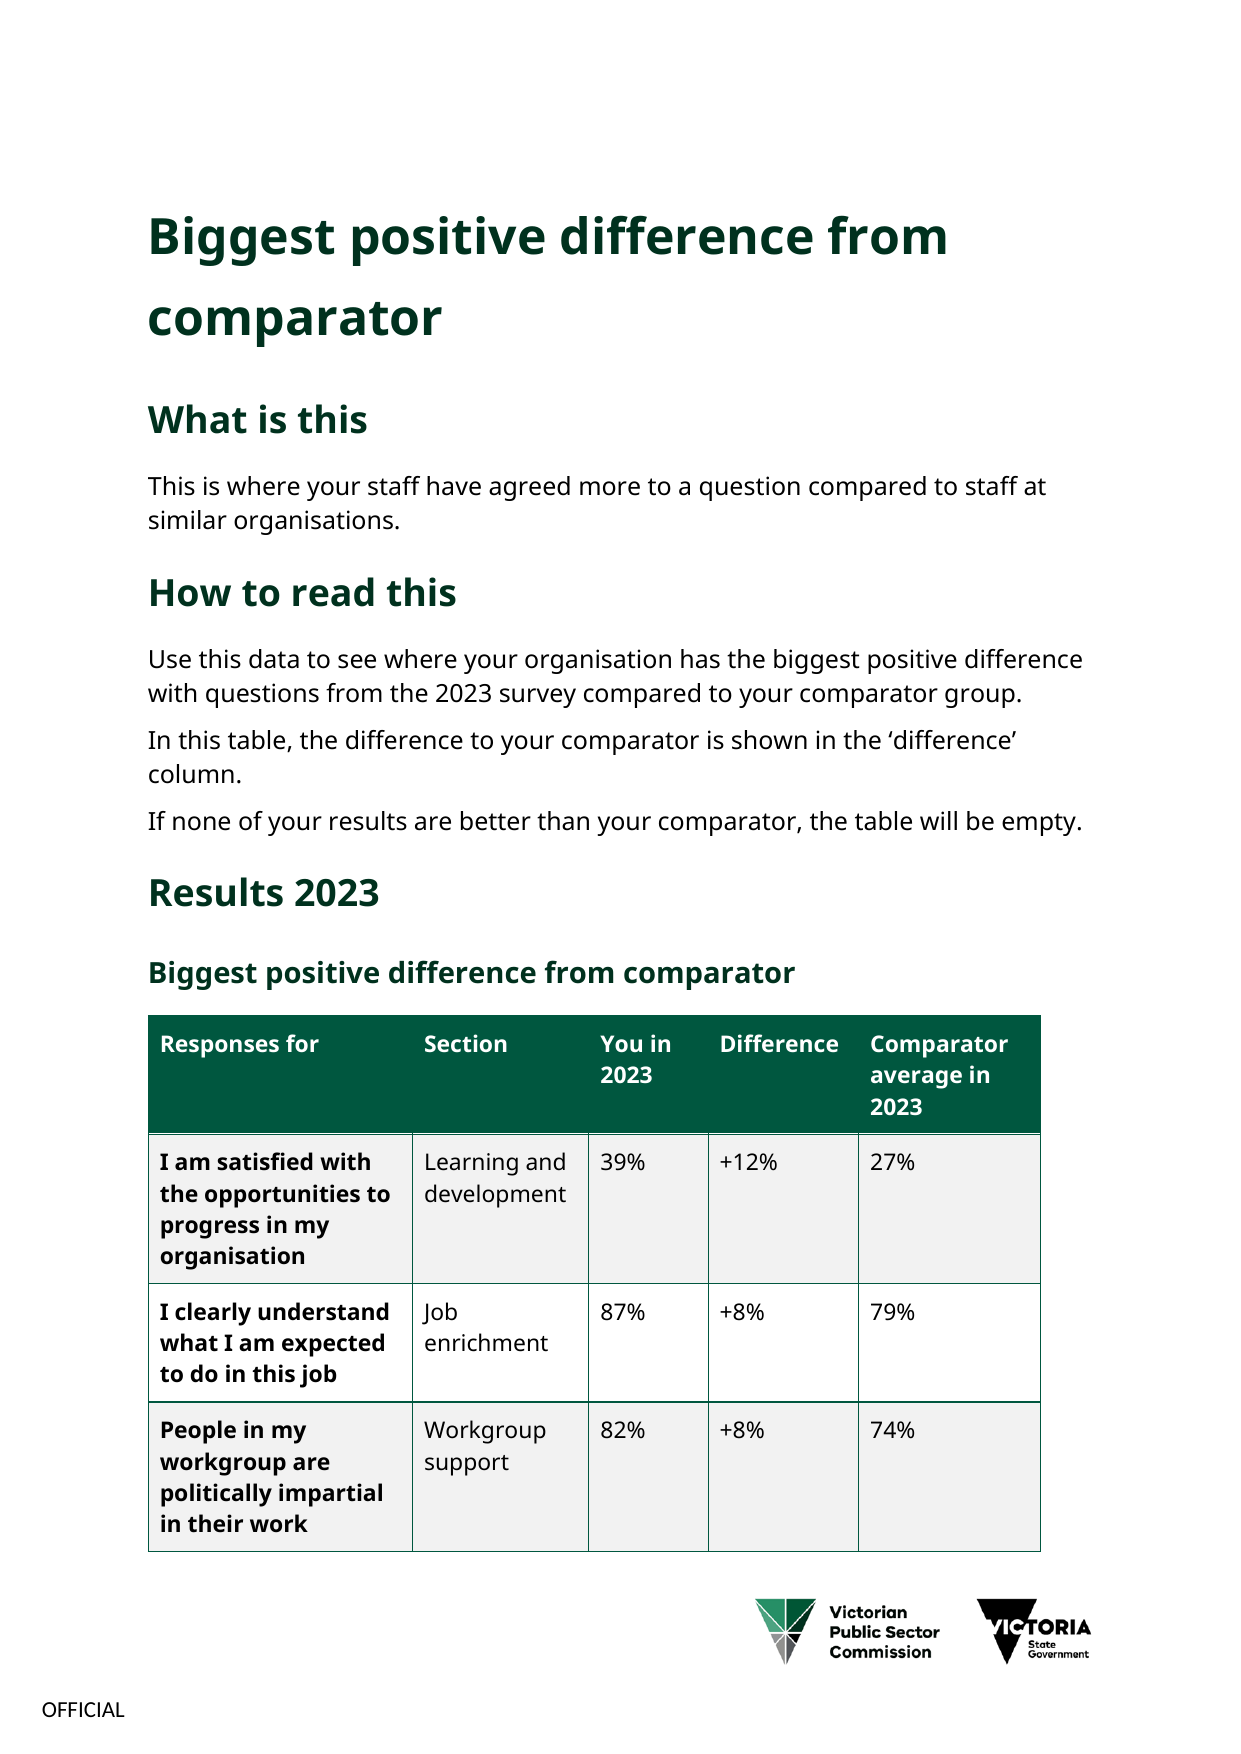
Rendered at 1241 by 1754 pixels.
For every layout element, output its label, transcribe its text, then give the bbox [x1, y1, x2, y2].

text Use this data to see where your organisation has the biggest positive difference with questions from the 2023 survey compared to your comparator group. [148, 642, 1092, 710]
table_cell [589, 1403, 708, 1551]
text In this table, the difference to your comparator is shown in the ‘difference’ column. [148, 723, 1092, 791]
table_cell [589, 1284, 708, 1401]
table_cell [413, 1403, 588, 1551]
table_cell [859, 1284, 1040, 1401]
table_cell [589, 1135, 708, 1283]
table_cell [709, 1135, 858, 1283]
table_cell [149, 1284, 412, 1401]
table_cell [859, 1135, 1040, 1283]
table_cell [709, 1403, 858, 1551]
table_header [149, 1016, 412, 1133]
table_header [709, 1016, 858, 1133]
text If none of your results are better than your comparator, the table will be empty. [148, 803, 1092, 837]
subtitle How to read this [148, 566, 1092, 617]
subtitle Biggest positive difference from comparator [148, 201, 1092, 350]
subtitle What is this [148, 393, 1092, 444]
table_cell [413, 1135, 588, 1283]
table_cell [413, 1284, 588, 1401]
text This is where your staff have agreed more to a question compared to staff at similar organisations. [148, 469, 1092, 537]
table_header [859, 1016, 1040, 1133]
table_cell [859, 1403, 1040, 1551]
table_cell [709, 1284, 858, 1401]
picture [754, 1598, 1093, 1666]
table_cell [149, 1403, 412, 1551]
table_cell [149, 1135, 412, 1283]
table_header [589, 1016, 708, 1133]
subtitle Results 2023 [148, 866, 1092, 917]
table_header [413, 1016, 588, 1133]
subtitle Biggest positive difference from comparator [148, 953, 1092, 992]
